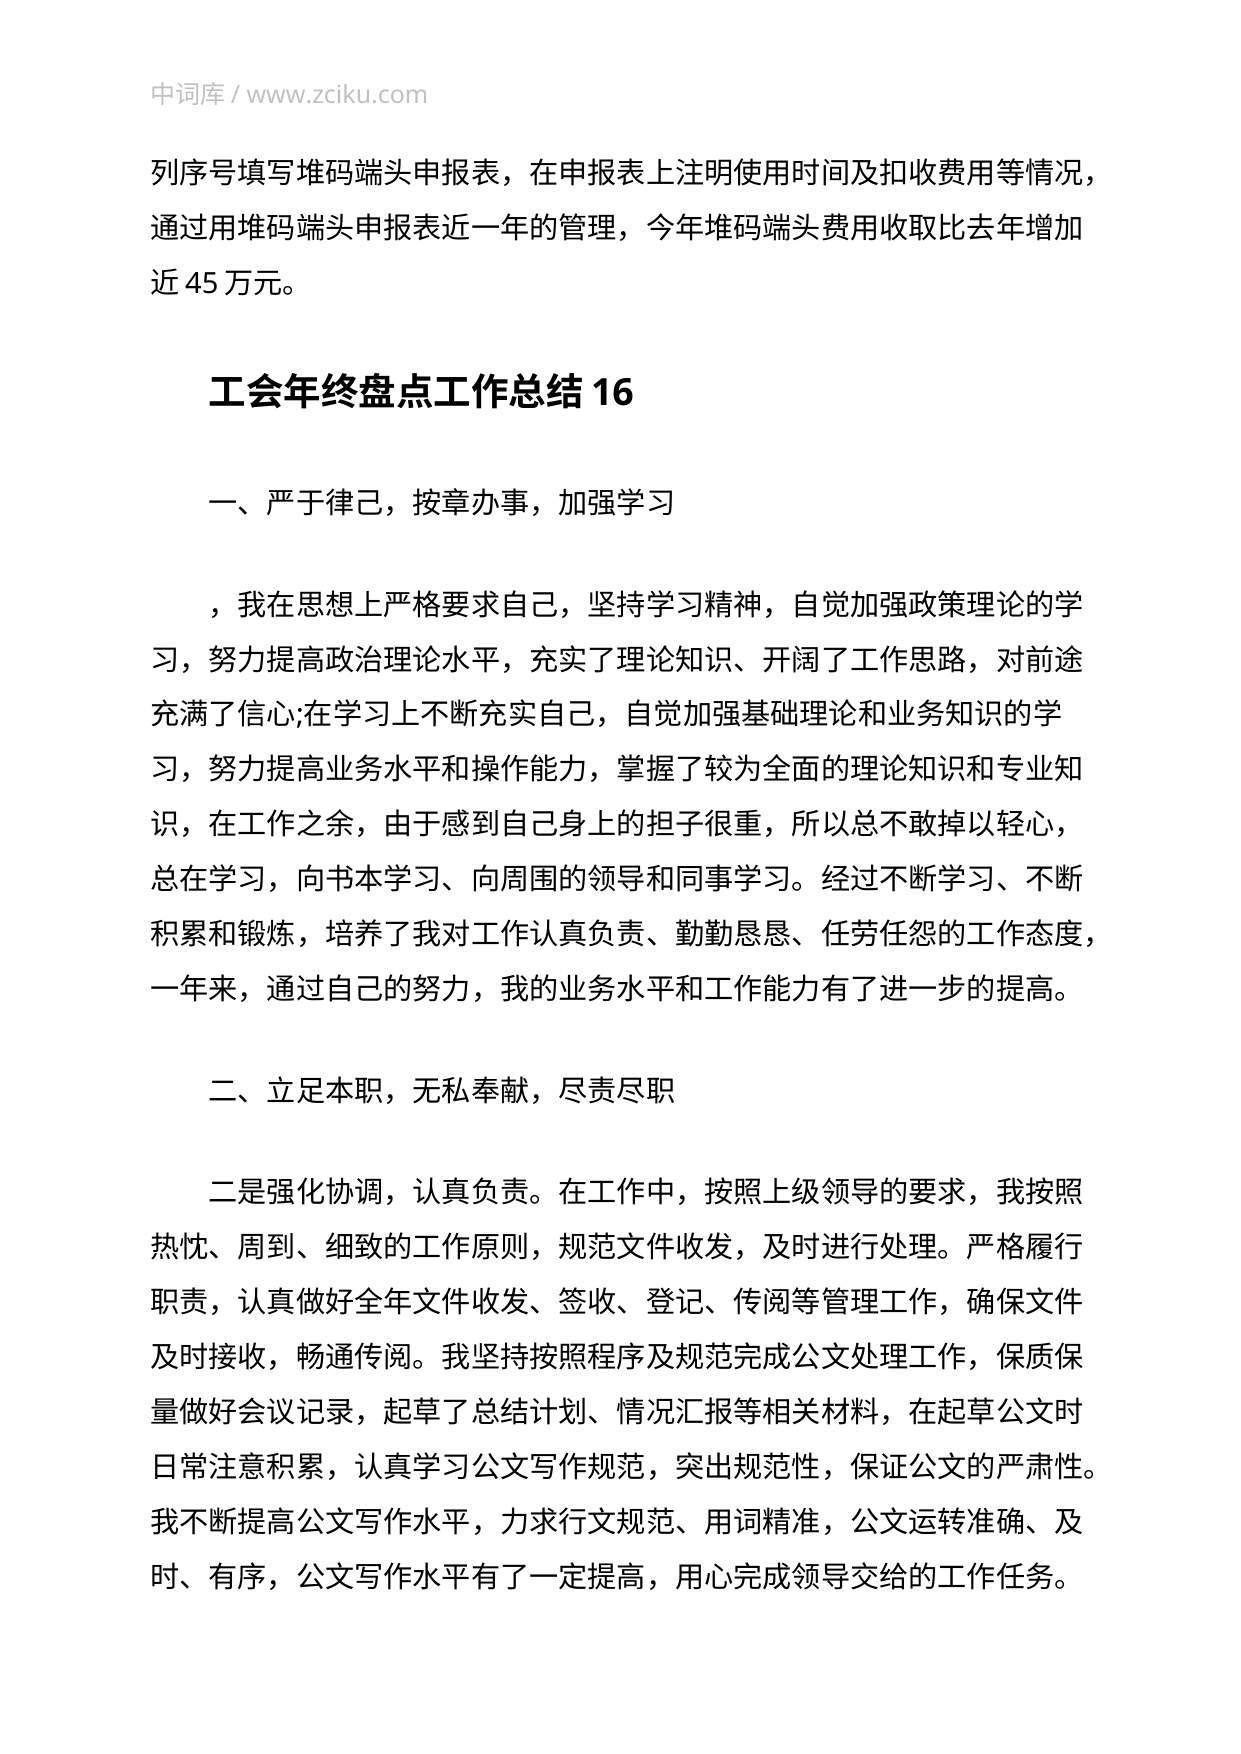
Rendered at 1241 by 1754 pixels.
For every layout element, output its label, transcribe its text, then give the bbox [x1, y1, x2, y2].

text 二是强化协调，认真负责。在工作中，按照上级领导的要求，我按照热忱、周到、细致的工作原则，规范文件收发，及时进行处理。严格履行职责，认真做好全年文件收发、签收、登记、传阅等管理工作，确保文件及时接收，畅通传阅。我坚持按照程序及规范完成公文处理工作，保质保量做好会议记录，起草了总结计划、情况汇报等相关材料，在起草公文时日常注意积累，认真学习公文写作规范，突出规范性，保证公文的严肃性。我不断提高公文写作水平，力求行文规范、用词精准，公文运转准确、及时、有序，公文写作水平有了一定提高，用心完成领导交给的工作任务。 [150, 1169, 1090, 1596]
text ，我在思想上严格要求自己，坚持学习精神，自觉加强政策理论的学习，努力提高政治理论水平，充实了理论知识、开阔了工作思路，对前途充满了信心;在学习上不断充实自己，自觉加强基础理论和业务知识的学习，努力提高业务水平和操作能力，掌握了较为全面的理论知识和专业知识，在工作之余，由于感到自己身上的担子很重，所以总不敢掉以轻心，总在学习，向书本学习、向周围的领导和同事学习。经过不断学习、不断积累和锻炼，培养了我对工作认真负责、勤勤恳恳、任劳任怨的工作态度，一年来，通过自己的努力，我的业务水平和工作能力有了进一步的提高。 [150, 581, 1090, 1008]
text 一、严于律己，按章办事，加强学习 [150, 479, 1090, 522]
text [150, 150, 1090, 302]
text 二、立足本职，无私奉献，尽责尽职 [150, 1067, 1090, 1109]
text 工会年终盘点工作总结16 [150, 362, 1090, 416]
